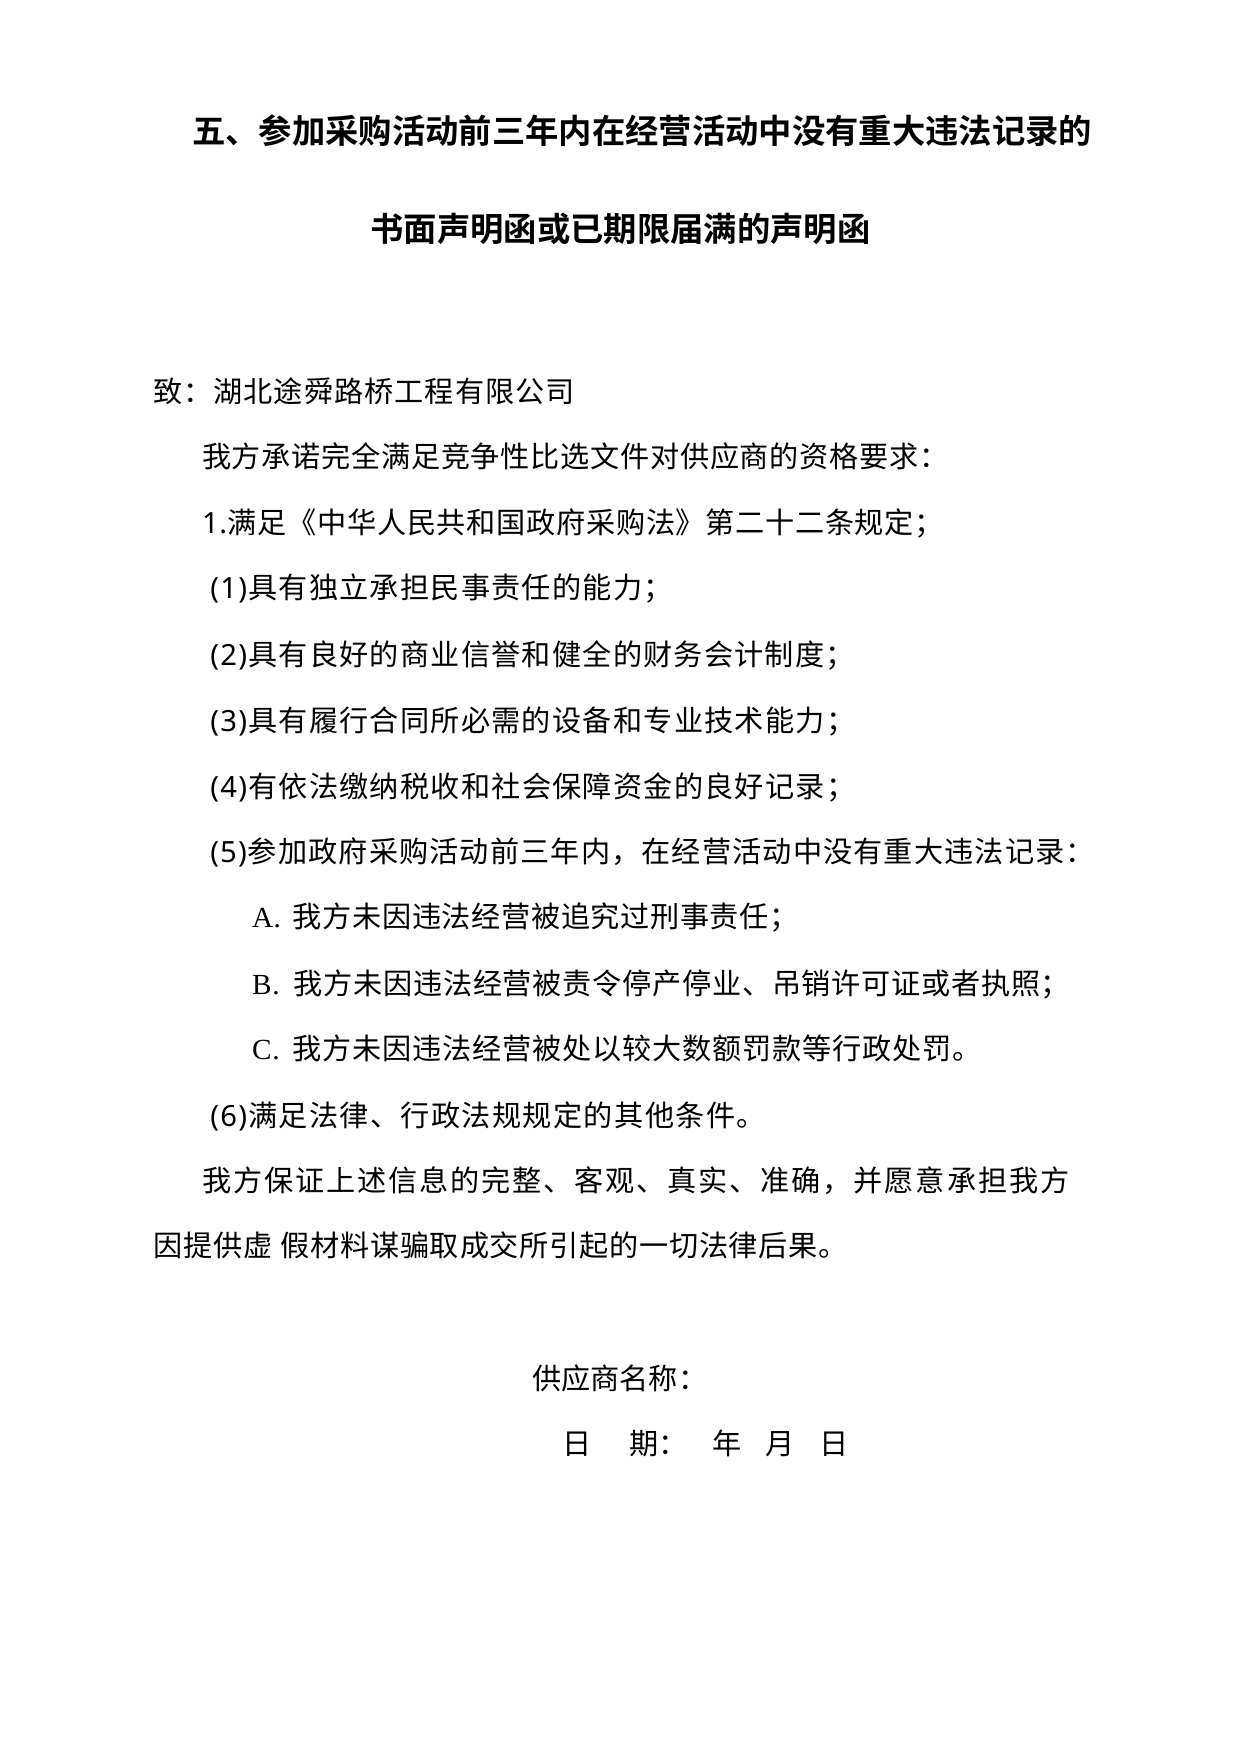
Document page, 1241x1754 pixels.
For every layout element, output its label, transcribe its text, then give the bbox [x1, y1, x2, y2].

text 供应商名称： [153, 1344, 1092, 1409]
text (2)具有良好的商业信誉和健全的财务会计制度； [210, 620, 1092, 685]
text B. 我方未因违法经营被责令停产停业、吊销许可证或者执照； [252, 949, 1092, 1014]
text (4)有依法缴纳税收和社会保障资金的良好记录； [210, 752, 1092, 817]
text 致：湖北途舜路桥工程有限公司 [153, 357, 1092, 422]
text 日 期： 年 月 日 [153, 1409, 1092, 1474]
text A. 我方未因违法经营被追究过刑事责任； [252, 883, 1092, 948]
text (3)具有履行合同所必需的设备和专业技术能力； [210, 686, 1092, 751]
text 我方保证上述信息的完整、客观、真实、准确，并愿意承担我方因提供虚 假材料谋骗取成交所引起的一切法律后果。 [153, 1146, 1071, 1276]
text 1.满足《中华人民共和国政府采购法》第二十二条规定； [202, 489, 1092, 554]
text 我方承诺完全满足竞争性比选文件对供应商的资格要求： [202, 422, 1092, 487]
text (6)满足法律、行政法规规定的其他条件。 [210, 1081, 1092, 1146]
text C. 我方未因违法经营被处以较大数额罚款等行政处罚。 [252, 1014, 1092, 1079]
text (5)参加政府采购活动前三年内，在经营活动中没有重大违法记录： [210, 818, 1092, 883]
text (1)具有独立承担民事责任的能力； [210, 554, 1092, 619]
list 参加采购活动前三年内在经营活动中没有重大违法记录的书面声明函或已期限届满的声明函 [148, 97, 1092, 259]
